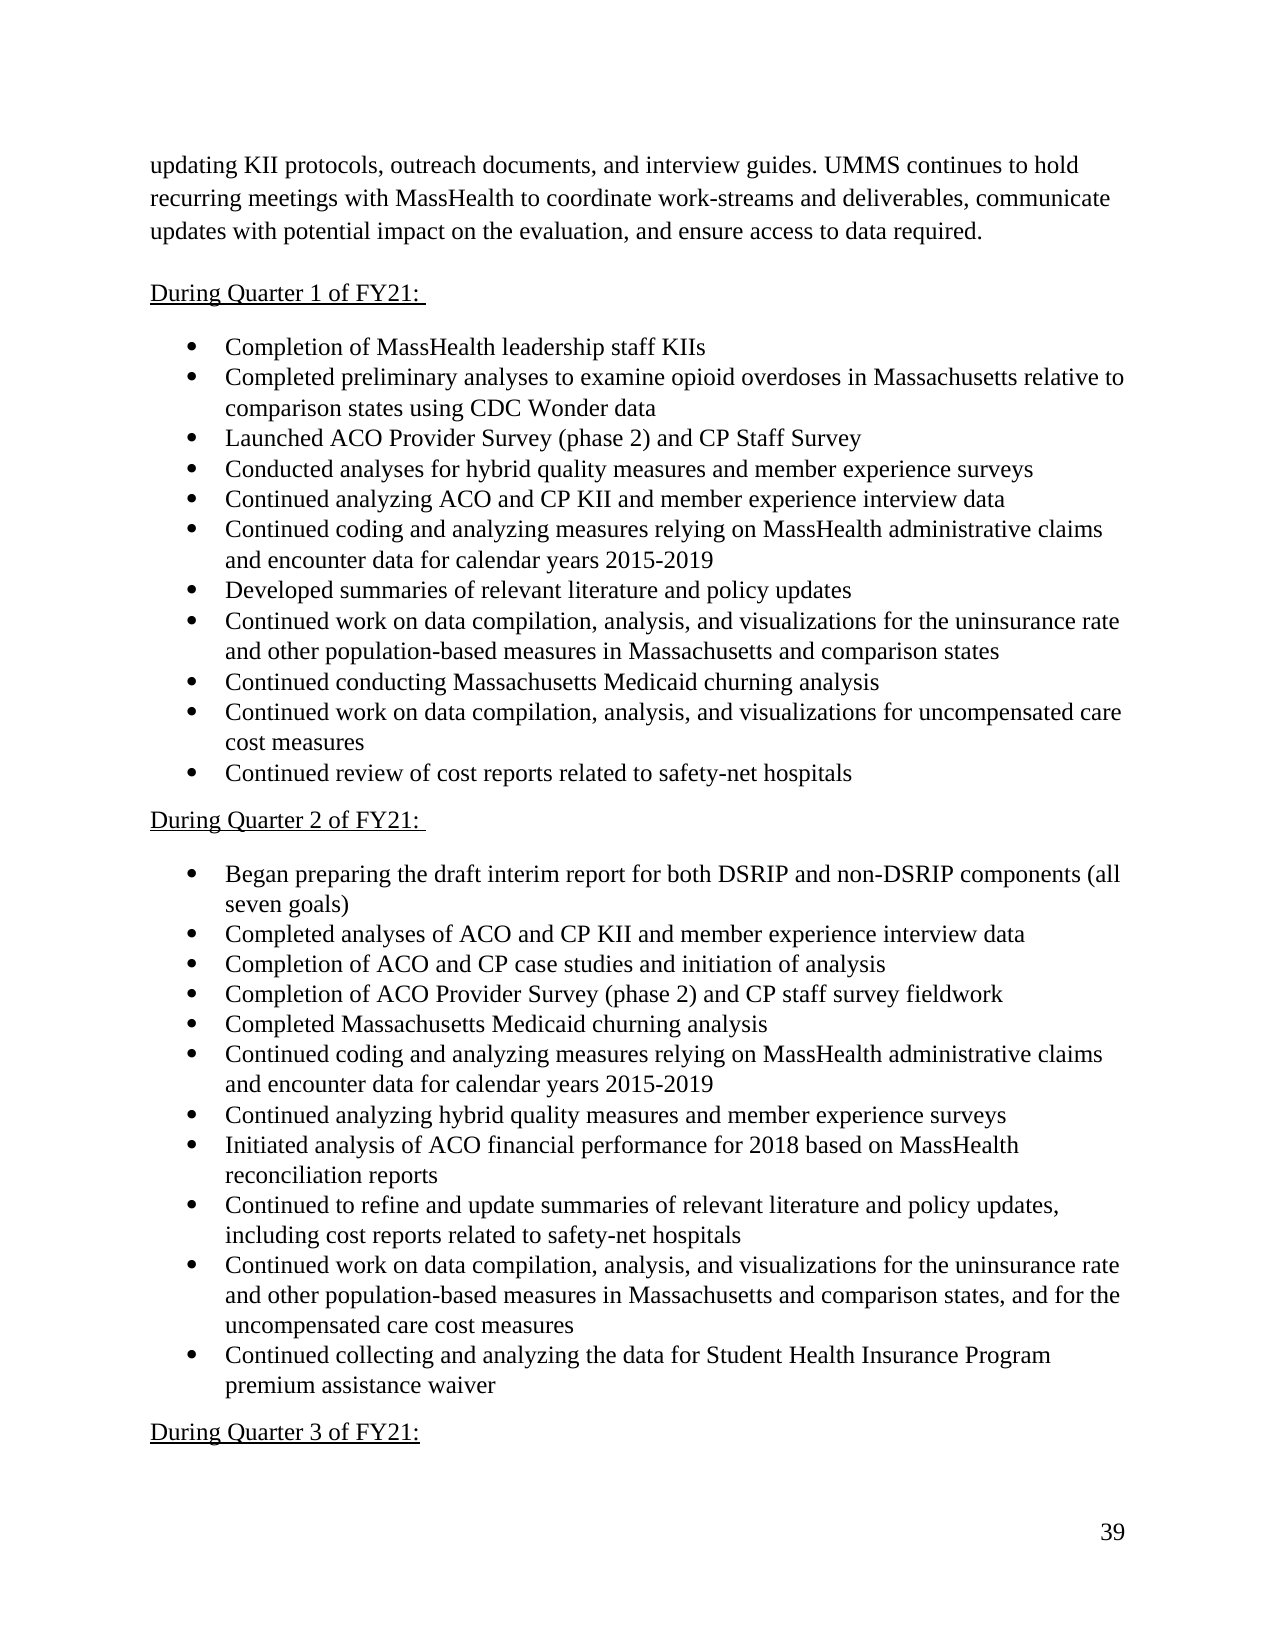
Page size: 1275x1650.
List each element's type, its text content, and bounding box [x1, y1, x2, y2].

list Continued review of cost reports related to safety-net hospitals [187, 758, 1125, 787]
list Completed analyses of ACO and CP KII and member experience interview data [187, 919, 1125, 948]
list Conducted analyses for hybrid quality measures and member experience surveys [187, 454, 1125, 482]
list Continued to refine and update summaries of relevant literature and policy updates, including cost reports related to safety-net hospitals [187, 1190, 1125, 1249]
list Continued analyzing hybrid quality measures and member experience surveys [187, 1100, 1125, 1128]
list Continued coding and analyzing measures relying on MassHealth administrative claims and encounter data for calendar years 2015-2019 [187, 514, 1125, 574]
list Completed Massachusetts Medicaid churning analysis [187, 1009, 1125, 1038]
list Developed summaries of relevant literature and policy updates [187, 575, 1125, 604]
list Continued analyzing ACO and CP KII and member experience interview data [187, 484, 1125, 513]
list Completion of ACO Provider Survey (phase 2) and CP staff survey fieldwork [187, 979, 1125, 1008]
list Continued work on data compilation, analysis, and visualizations for the uninsurance rate and other population-based measures in Massachusetts and comparison states, and for the uncompensated care cost measures [187, 1250, 1125, 1339]
text During Quarter 3 of FY21: [150, 1417, 1125, 1446]
list Continued coding and analyzing measures relying on MassHealth administrative claims and encounter data for calendar years 2015-2019 [187, 1039, 1125, 1098]
text During Quarter 2 of FY21: [150, 805, 1125, 834]
list Continued collecting and analyzing the data for Student Health Insurance Program premium assistance waiver [187, 1341, 1125, 1399]
list Continued work on data compilation, analysis, and visualizations for the uninsurance rate and other population-based measures in Massachusetts and comparison states [187, 606, 1125, 665]
list Completion of ACO and CP case studies and initiation of analysis [187, 949, 1125, 978]
list Continued conducting Massachusetts Medicaid churning analysis [187, 667, 1125, 695]
list Initiated analysis of ACO financial performance for 2018 based on MassHealth reconciliation reports [187, 1130, 1125, 1189]
text During Quarter 1 of FY21: [150, 278, 1125, 307]
list Completion of MassHealth leadership staff KIIs [187, 332, 1125, 361]
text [150, 150, 1125, 245]
list Launched ACO Provider Survey (phase 2) and CP Staff Survey [187, 423, 1125, 452]
list Continued work on data compilation, analysis, and visualizations for uncompensated care cost measures [187, 697, 1125, 756]
list Began preparing the draft interim report for both DSRIP and non-DSRIP components (all seven goals) [187, 859, 1125, 918]
list Completed preliminary analyses to examine opioid overdoses in Massachusetts relative to comparison states using CDC Wonder data [187, 362, 1125, 422]
